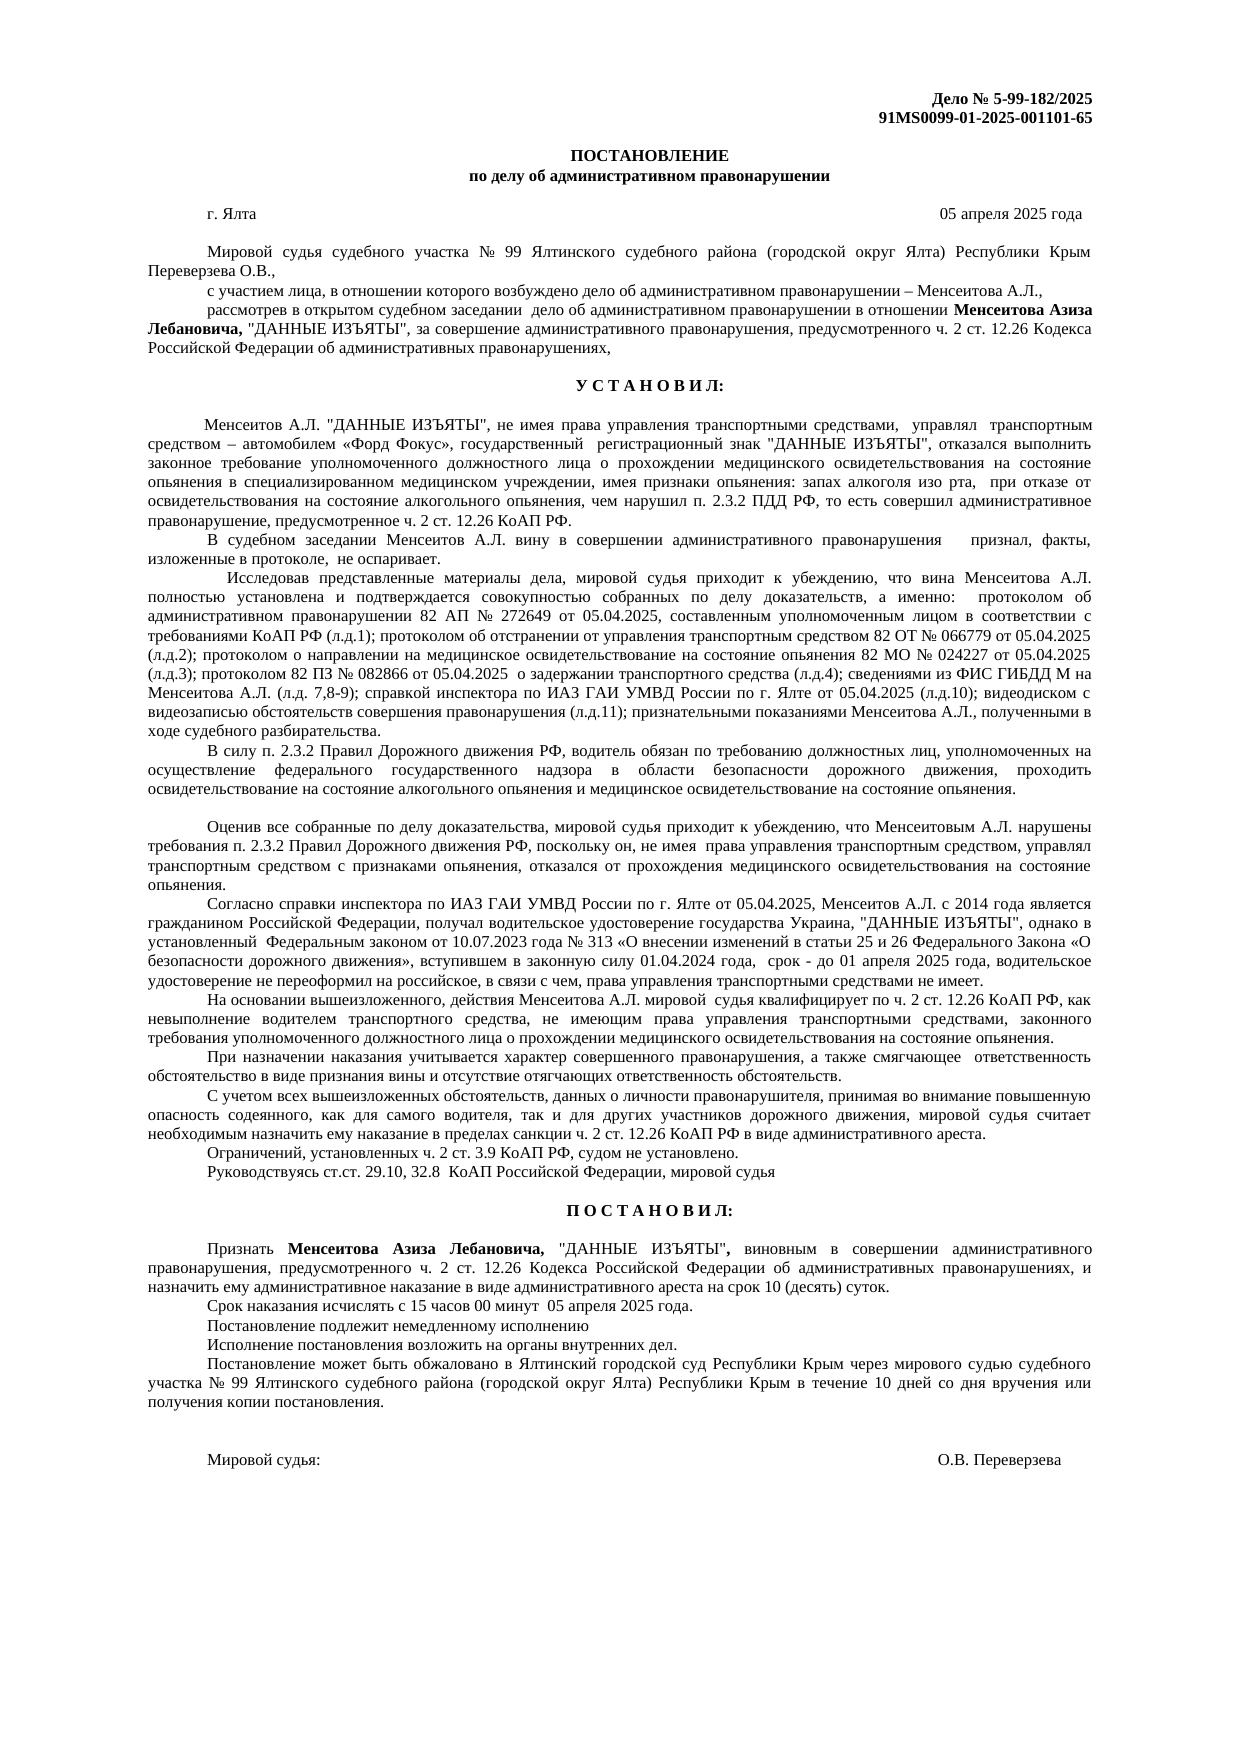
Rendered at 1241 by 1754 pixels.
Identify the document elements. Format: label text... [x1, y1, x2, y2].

text В силу п. 2.3.2 Правил Дорожного движения РФ, водитель обязан по требованию должностных лиц, уполномоченных на осуществление федерального государственного надзора в области безопасности дорожного движения, проходить освидетельствование на состояние алкогольного опьянения и медицинское освидетельствование на состояние опьянения. [148, 740, 1092, 798]
text Менсеитов А.Л. "ДАННЫЕ ИЗЪЯТЫ", не имея права управления транспортными средствами, управлял транспортным средством – автомобилем «Форд Фокус», государственный регистрационный знак "ДАННЫЕ ИЗЪЯТЫ", отказался выполнить законное требование уполномоченного должностного лица о прохождении медицинского освидетельствования на состояние опьянения в специализированном медицинском учреждении, имея признаки опьянения: запах алкоголя изо рта, при отказе от освидетельствования на состояние алкогольного опьянения, чем нарушил п. 2.3.2 ПДД РФ, то есть совершил административное правонарушение, предусмотренное ч. 2 ст. 12.26 КоАП РФ. [148, 414, 1092, 529]
text На основании вышеизложенного, действия Менсеитова А.Л. мировой судья квалифицирует по ч. 2 ст. 12.26 КоАП РФ, как невыполнение водителем транспортного средства, не имеющим права управления транспортными средствами, законного требования уполномоченного должностного лица о прохождении медицинского освидетельствования на состояние опьянения. [148, 989, 1092, 1047]
text Постановление подлежит немедленному исполнению [148, 1315, 1092, 1334]
text П О С Т А Н О В И Л: [148, 1200, 1092, 1219]
text Согласно справки инспектора по ИАЗ ГАИ УМВД России по г. Ялте от 05.04.2025, Менсеитов А.Л. с 2014 года является гражданином Российской Федерации, получал водительское удостоверение государства Украина, "ДАННЫЕ ИЗЪЯТЫ", однако в установленный Федеральным законом от 10.07.2023 года № 313 «О внесении изменений в статьи 25 и 26 Федерального Закона «О безопасности дорожного движения», вступившем в законную силу 01.04.2024 года, срок - до 01 апреля 2025 года, водительское удостоверение не переоформил на российское, в связи с чем, права управления транспортными средствами не имеет. [148, 894, 1092, 989]
text Руководствуясь ст.ст. 29.10, 32.8 КоАП Российской Федерации, мировой судья [148, 1162, 1092, 1181]
text Исследовав представленные материалы дела, мировой судья приходит к убеждению, что вина Менсеитова А.Л. полностью установлена и подтверждается совокупностью собранных по делу доказательств, а именно: протоколом об административном правонарушении 82 АП № 272649 от 05.04.2025, составленным уполномоченным лицом в соответствии с требованиями КоАП РФ (л.д.1); протоколом об отстранении от управления транспортным средством 82 ОТ № 066779 от 05.04.2025 (л.д.2); протоколом о направлении на медицинское освидетельствование на состояние опьянения 82 МО № 024227 от 05.04.2025 (л.д.3); протоколом 82 ПЗ № 082866 от 05.04.2025 о задержании транспортного средства (л.д.4); сведениями из ФИС ГИБДД М на Менсеитова А.Л. (л.д. 7,8-9); справкой инспектора по ИАЗ ГАИ УМВД России по г. Ялте от 05.04.2025 (л.д.10); видеодиском с видеозаписью обстоятельств совершения правонарушения (л.д.11); признательными показаниями Менсеитова А.Л., полученными в ходе судебного разбирательства. [148, 568, 1092, 740]
text рассмотрев в открытом судебном заседании дело об административном правонарушении в отношении Менсеитова Азиза Лебановича, "ДАННЫЕ ИЗЪЯТЫ", за совершение административного правонарушения, предусмотренного ч. 2 ст. 12.26 Кодекса Российской Федерации об административных правонарушениях, [148, 299, 1092, 357]
text У С Т А Н О В И Л: [148, 376, 1092, 395]
text Признать Менсеитова Азиза Лебановича, "ДАННЫЕ ИЗЪЯТЫ", виновным в совершении административного правонарушения, предусмотренного ч. 2 ст. 12.26 Кодекса Российской Федерации об административных правонарушениях, и назначить ему административное наказание в виде административного ареста на срок 10 (десять) суток. [148, 1239, 1092, 1296]
text С учетом всех вышеизложенных обстоятельств, данных о личности правонарушителя, принимая во внимание повышенную опасность содеянного, как для самого водителя, так и для других участников дорожного движения, мировой судья считает необходимым назначить ему наказание в пределах санкции ч. 2 ст. 12.26 КоАП РФ в виде административного ареста. [148, 1085, 1092, 1143]
text Оценив все собранные по делу доказательства, мировой судья приходит к убеждению, что Менсеитовым А.Л. нарушены требования п. 2.3.2 Правил Дорожного движения РФ, поскольку он, не имея права управления транспортным средством, управлял транспортным средством с признаками опьянения, отказался от прохождения медицинского освидетельствования на состояние опьянения. [148, 817, 1092, 894]
text Срок наказания исчислять с 15 часов 00 минут 05 апреля 2025 года. [148, 1296, 1092, 1315]
text В судебном заседании Менсеитов А.Л. вину в совершении административного правонарушения признал, факты, изложенные в протоколе, не оспаривает. [148, 529, 1092, 568]
text Мировой судья: О.В. Переверзева [148, 1449, 1092, 1469]
text Дело № 5-99-182/2025 [148, 89, 1092, 108]
text Исполнение постановления возложить на органы внутренних дел. [148, 1334, 1092, 1354]
text Постановление может быть обжаловано в Ялтинский городской суд Республики Крым через мирового судью судебного участка № 99 Ялтинского судебного района (городской округ Ялта) Республики Крым в течение 10 дней со дня вручения или получения копии постановления. [148, 1354, 1092, 1411]
text 91MS0099-01-2025-001101-65 [148, 108, 1092, 127]
text Мировой судья судебного участка № 99 Ялтинского судебного района (городской округ Ялта) Республики Крым Переверзева О.В., [148, 242, 1092, 280]
title ПОСТАНОВЛЕНИЕ [148, 146, 1092, 165]
text по делу об административном правонарушении [148, 165, 1092, 184]
text с участием лица, в отношении которого возбуждено дело об административном правонарушении – Менсеитова А.Л., [148, 280, 1092, 299]
text Ограничений, установленных ч. 2 ст. 3.9 КоАП РФ, судом не установлено. [148, 1143, 1092, 1162]
text При назначении наказания учитывается характер совершенного правонарушения, а также смягчающее ответственность обстоятельство в виде признания вины и отсутствие отягчающих ответственность обстоятельств. [148, 1047, 1092, 1085]
text г. Ялта 05 апреля 2025 года [148, 204, 1092, 242]
